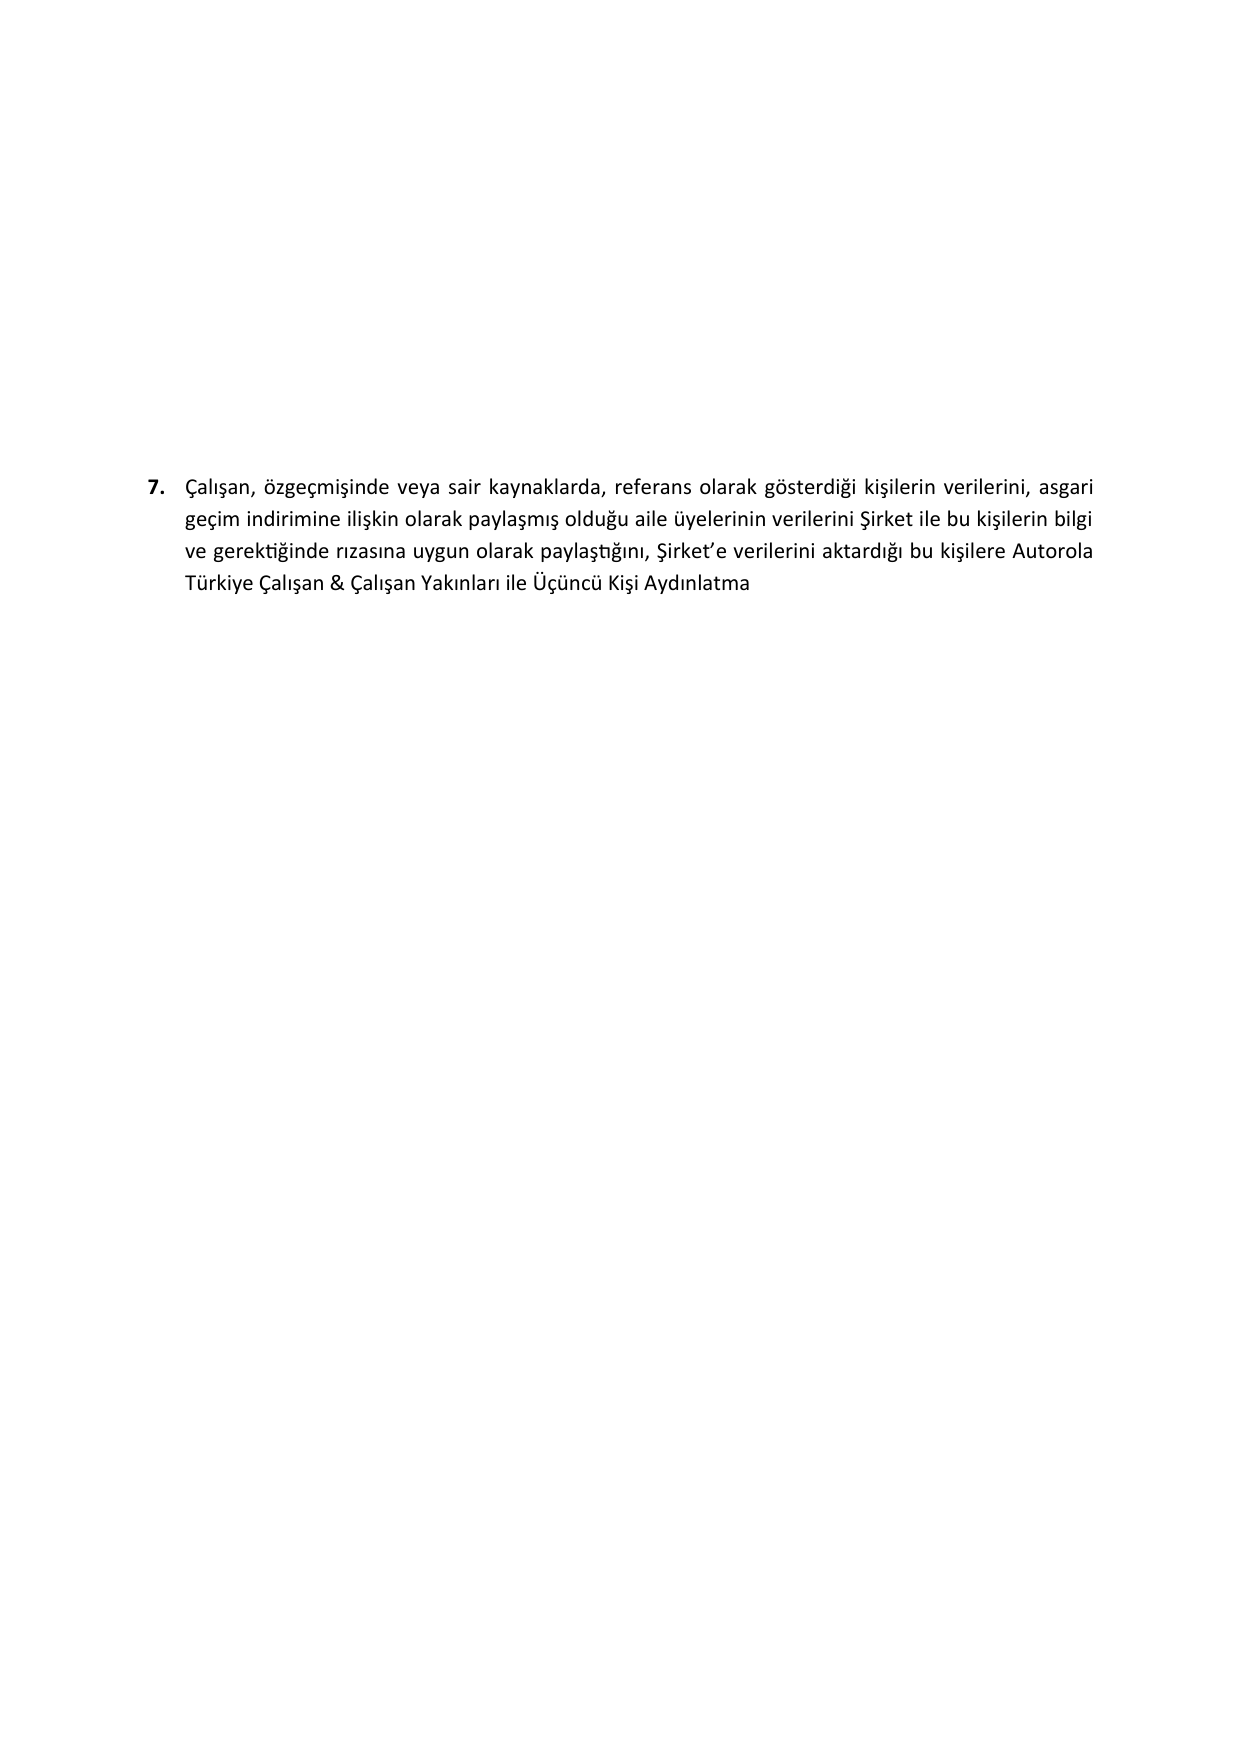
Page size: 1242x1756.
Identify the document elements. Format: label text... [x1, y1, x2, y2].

list Çalışan, özgeçmişinde veya sair kaynaklarda, referans olarak gösterdiği kişilerin verilerini, asgari geçim indirimine ilişkin olarak paylaşmış olduğu aile üyelerinin verilerini Şirket ile bu kişilerin bilgi ve gerektiğinde rızasına uygun olarak paylaştığını, Şirket’e verilerini aktardığı bu kişilere Autorola Türkiye Çalışan & Çalışan Yakınları ile Üçüncü Kişi Aydınlatma [147, 472, 1095, 597]
